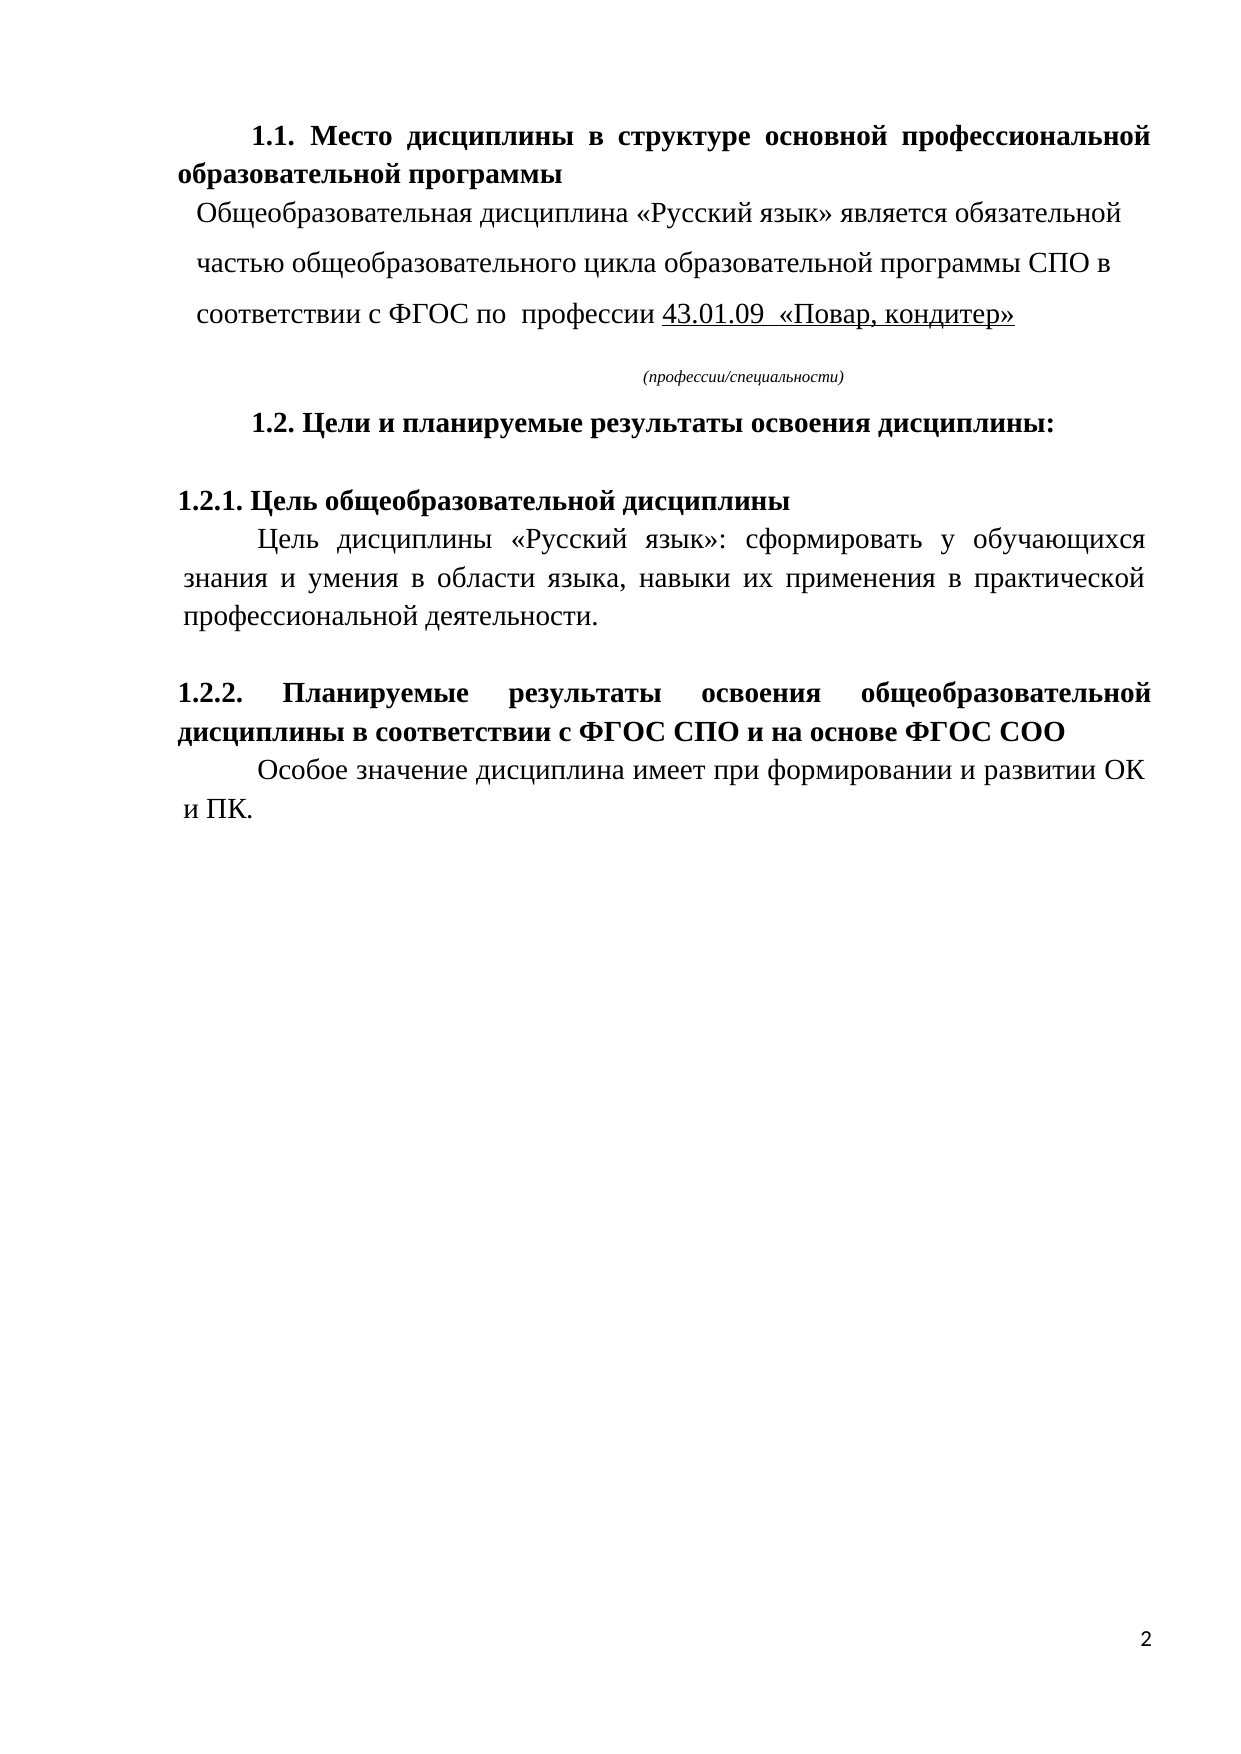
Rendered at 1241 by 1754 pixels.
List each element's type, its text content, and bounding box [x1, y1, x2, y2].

list Место дисциплины в структуре основной профессиональной образовательной программы [177, 118, 1152, 190]
text Цель дисциплины «Русский язык»: сформировать у обучающихся знания и умения в области языка, навыки их применения в практической профессиональной деятельности. [183, 521, 1146, 632]
text Особое значение дисциплина имеет при формировании и развитии ОК и ПК. [183, 752, 1146, 824]
text 1.2.1. Цель общеобразовательной дисциплины [177, 483, 1152, 516]
text 1.2.2. Планируемые результаты освоения общеобразовательной дисциплины в соответствии с ФГОС СПО и на основе ФГОС СОО [177, 675, 1152, 747]
text Общеобразовательная дисциплина «Русский язык» является обязательной частью общеобразовательного цикла образовательной программы СПО в соответствии с ФГОС по профессии 43.01.09 «Повар, кондитер» [196, 195, 1152, 329]
text (профессии/специальности) [177, 367, 1152, 401]
list 1.2. Цели и планируемые результаты освоения дисциплины: [177, 406, 1152, 439]
